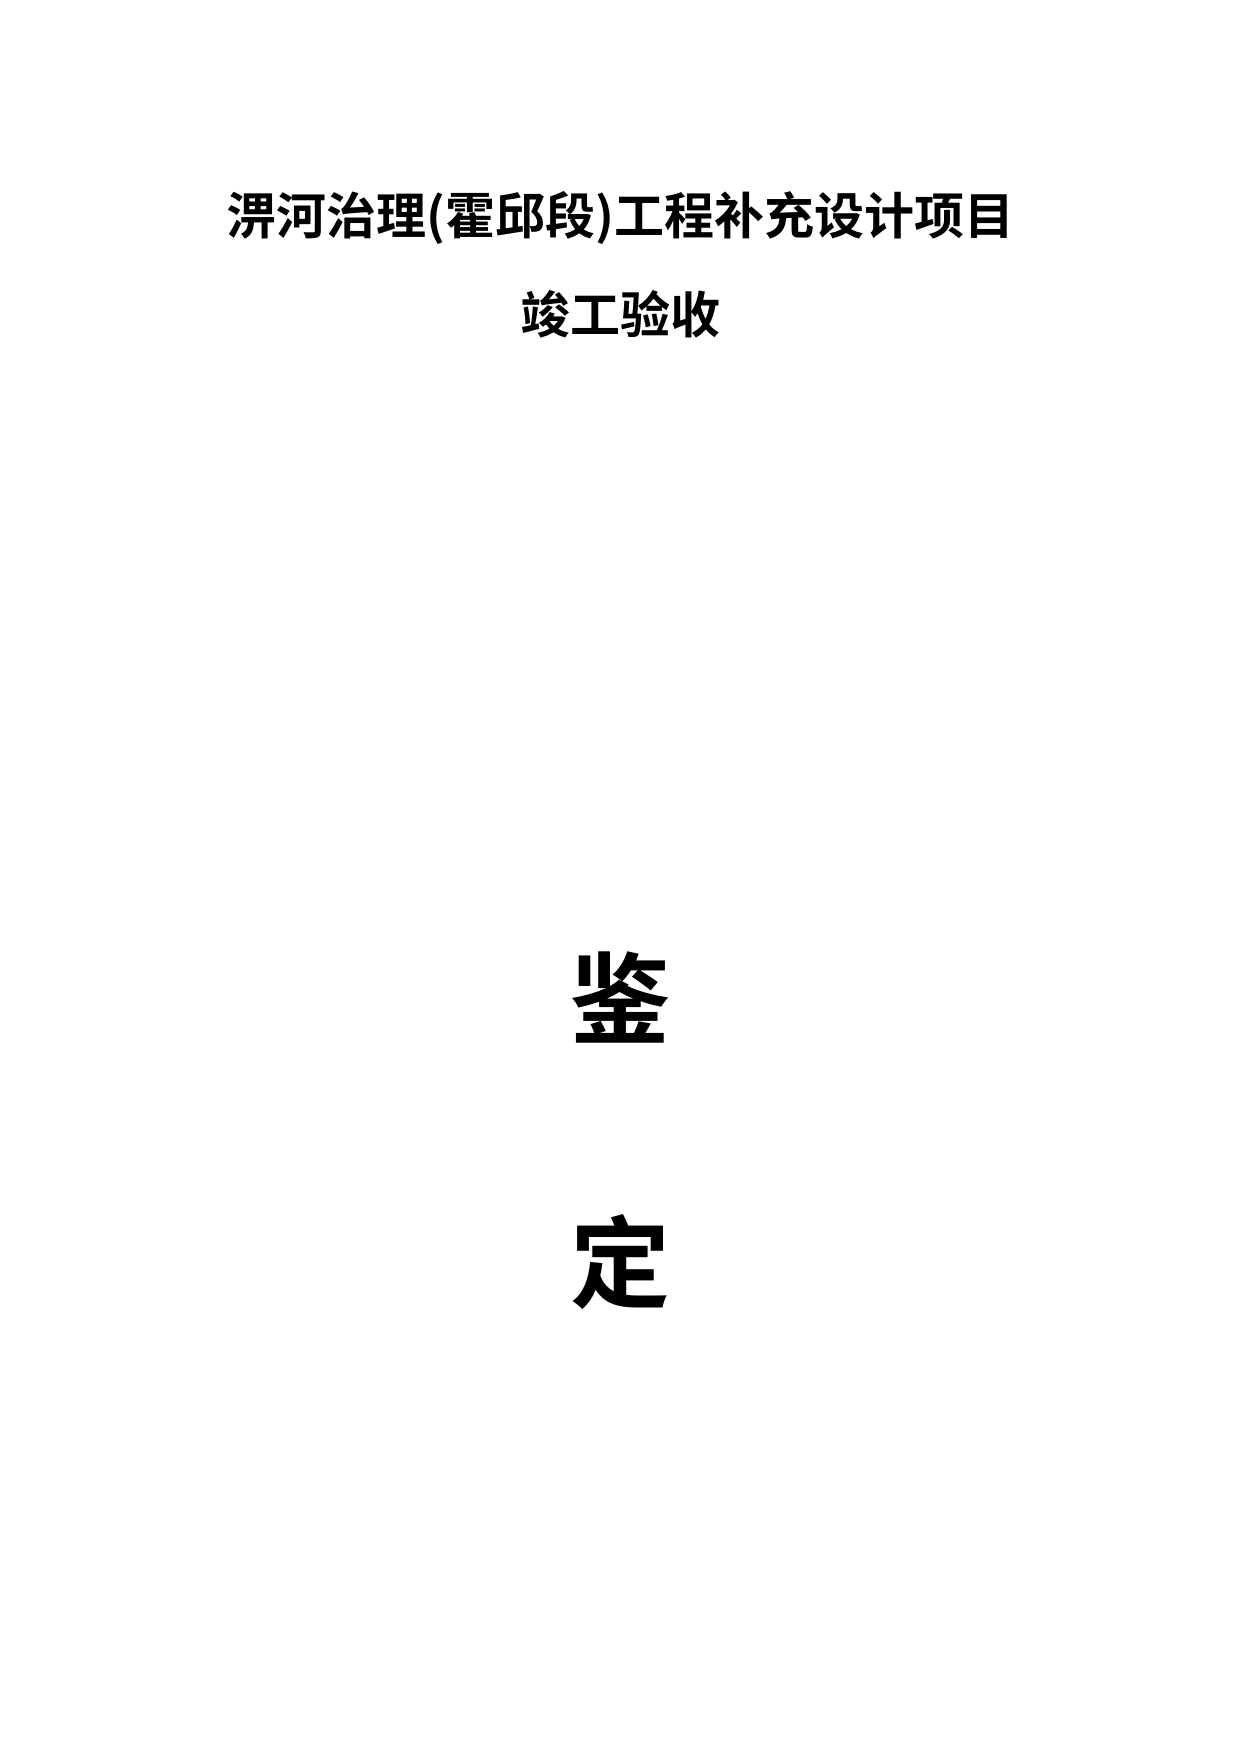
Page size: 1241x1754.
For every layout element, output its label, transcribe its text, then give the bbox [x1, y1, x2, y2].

text 鉴 [188, 910, 1052, 1076]
text 定 [188, 1173, 1052, 1339]
text 竣工验收 [188, 262, 1052, 362]
text 淠河治理(霍邱段)工程补充设计项目 [188, 162, 1052, 262]
